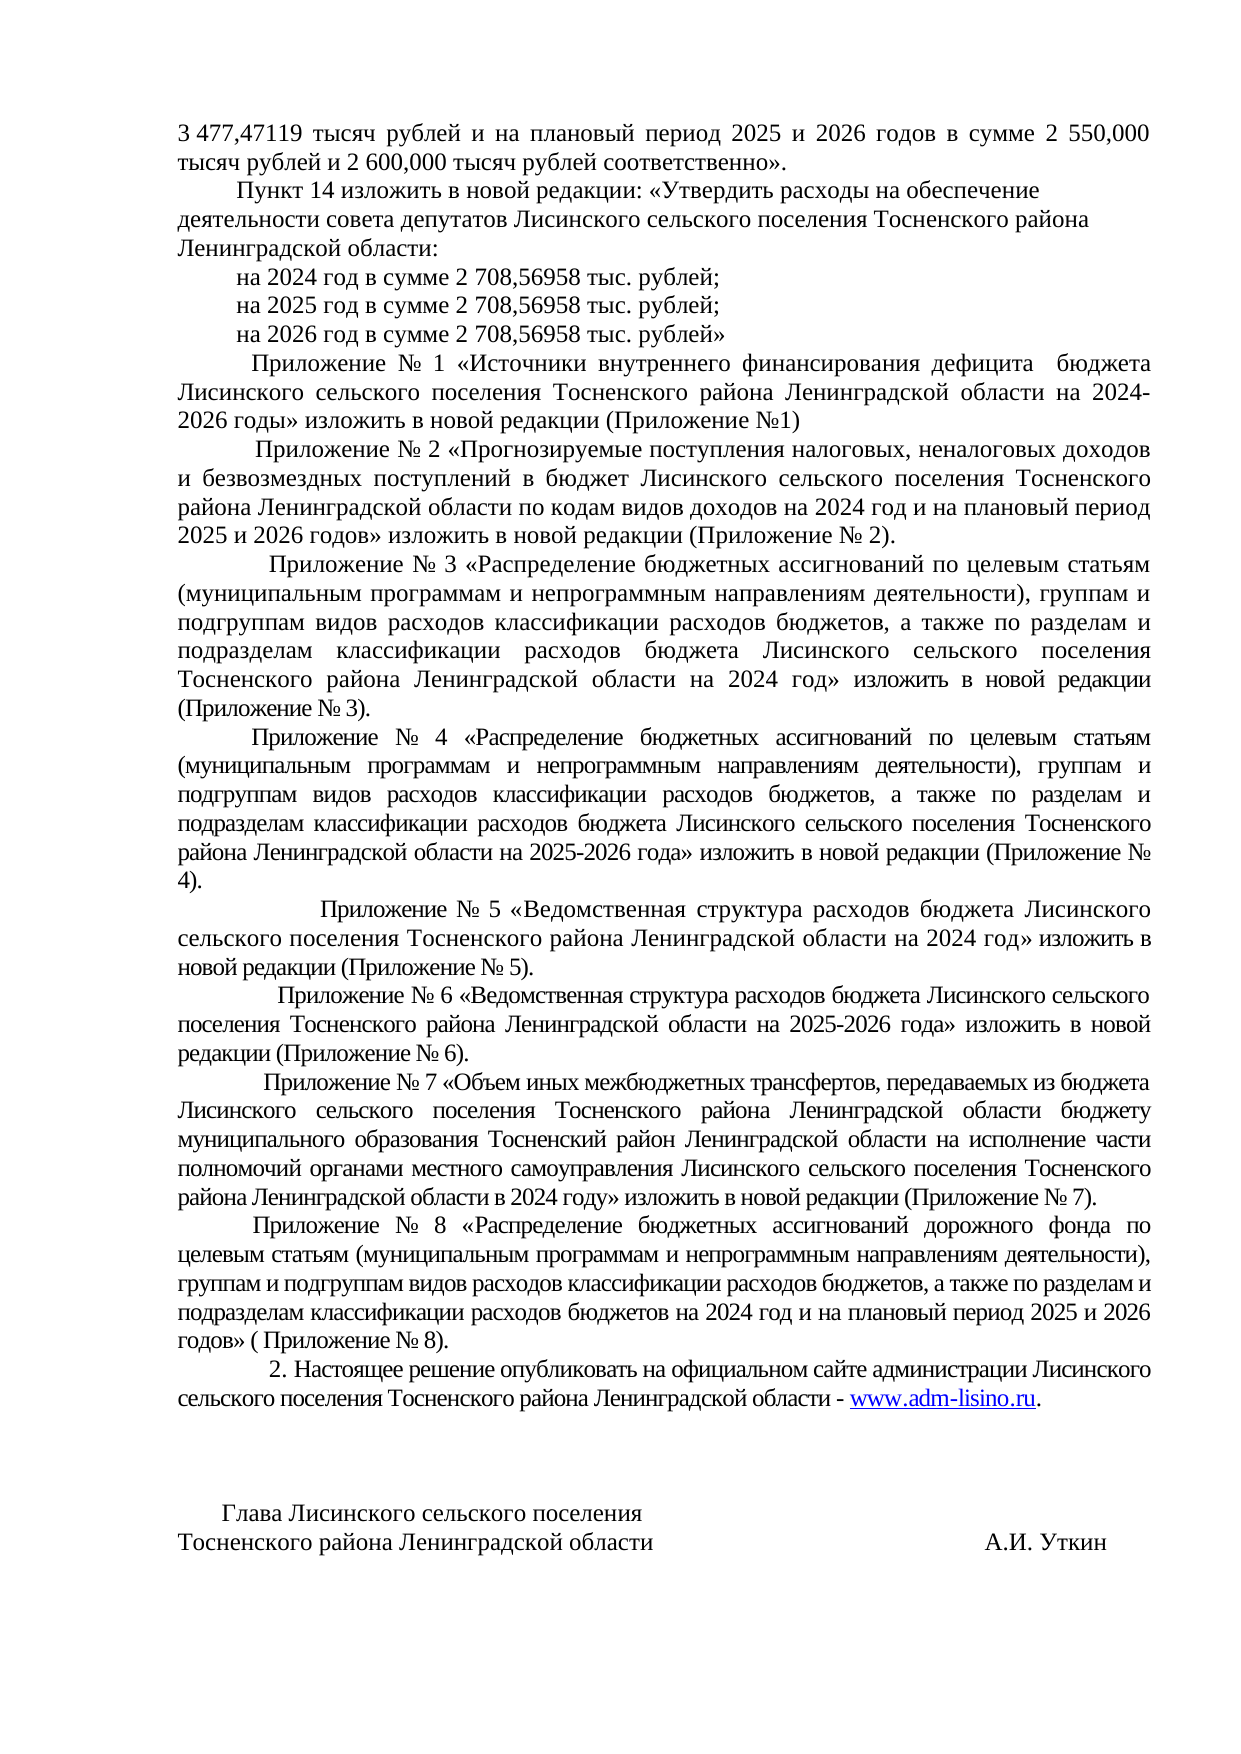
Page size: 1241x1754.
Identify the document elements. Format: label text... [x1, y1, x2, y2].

text Приложение № 8 «Распределение бюджетных ассигнований дорожного фонда по целевым статьям (муниципальным программам и непрограммным направлениям деятельности), группам и подгруппам видов расходов классификации расходов бюджетов, а также по разделам и подразделам классификации расходов бюджетов на 2024 год и на плановый период 2025 и 2026 годов» ( Приложение № 8). [177, 1211, 1152, 1354]
text на 2024 год в сумме 2 708,56958 тыс. рублей; [177, 262, 1152, 291]
text на 2026 год в сумме 2 708,56958 тыс. рублей» [177, 319, 1152, 348]
text Приложение № 3 «Распределение бюджетных ассигнований по целевым статьям (муниципальным программам и непрограммным направлениям деятельности), группам и подгруппам видов расходов классификации расходов бюджетов, а также по разделам и подразделам классификации расходов бюджета Лисинского сельского поселения Тосненского района Ленинградской области на 2024 год» изложить в новой редакции (Приложение № 3). [177, 549, 1152, 722]
text Пункт 14 изложить в новой редакции: «Утвердить расходы на обеспечение деятельности совета депутатов Лисинского сельского поселения Тосненского района Ленинградской области: [177, 176, 1152, 262]
text Приложение № 2 «Прогнозируемые поступления налоговых, неналоговых доходов и безвозмездных поступлений в бюджет Лисинского сельского поселения Тосненского района Ленинградской области по кодам видов доходов на 2024 год и на плановый период 2025 и 2026 годов» изложить в новой редакции (Приложение № 2). [177, 434, 1152, 549]
text Приложение № 6 «Ведомственная структура расходов бюджета Лисинского сельского поселения Тосненского района Ленинградской области на 2025-2026 года» изложить в новой редакции (Приложение № 6). [177, 981, 1152, 1067]
text 2. Настоящее решение опубликовать на официальном сайте администрации Лисинского сельского поселения Тосненского района Ленинградской области - www.adm-lisino.ru. [177, 1354, 1152, 1412]
text на 2025 год в сумме 2 708,56958 тыс. рублей; [177, 291, 1152, 319]
text Приложение № 7 «Объем иных межбюджетных трансфертов, передаваемых из бюджета Лисинского сельского поселения Тосненского района Ленинградской области бюджету муниципального образования Тосненский район Ленинградской области на исполнение части полномочий органами местного самоуправления Лисинского сельского поселения Тосненского района Ленинградской области в 2024 году» изложить в новой редакции (Приложение № 7). [177, 1067, 1152, 1211]
text Тосненского района Ленинградской области А.И. Уткин [177, 1527, 1152, 1556]
text Приложение № 4 «Распределение бюджетных ассигнований по целевым статьям (муниципальным программам и непрограммным направлениям деятельности), группам и подгруппам видов расходов классификации расходов бюджетов, а также по разделам и подразделам классификации расходов бюджета Лисинского сельского поселения Тосненского района Ленинградской области на 2025-2026 года» изложить в новой редакции (Приложение № 4). [177, 722, 1152, 894]
text Приложение № 1 «Источники внутреннего финансирования дефицита бюджета Лисинского сельского поселения Тосненского района Ленинградской области на 2024-2026 годы» изложить в новой редакции (Приложение №1) [177, 348, 1152, 434]
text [177, 118, 1152, 176]
text Приложение № 5 «Ведомственная структура расходов бюджета Лисинского сельского поселения Тосненского района Ленинградской области на 2024 год» изложить в новой редакции (Приложение № 5). [177, 894, 1152, 981]
text Глава Лисинского сельского поселения [177, 1498, 1152, 1527]
